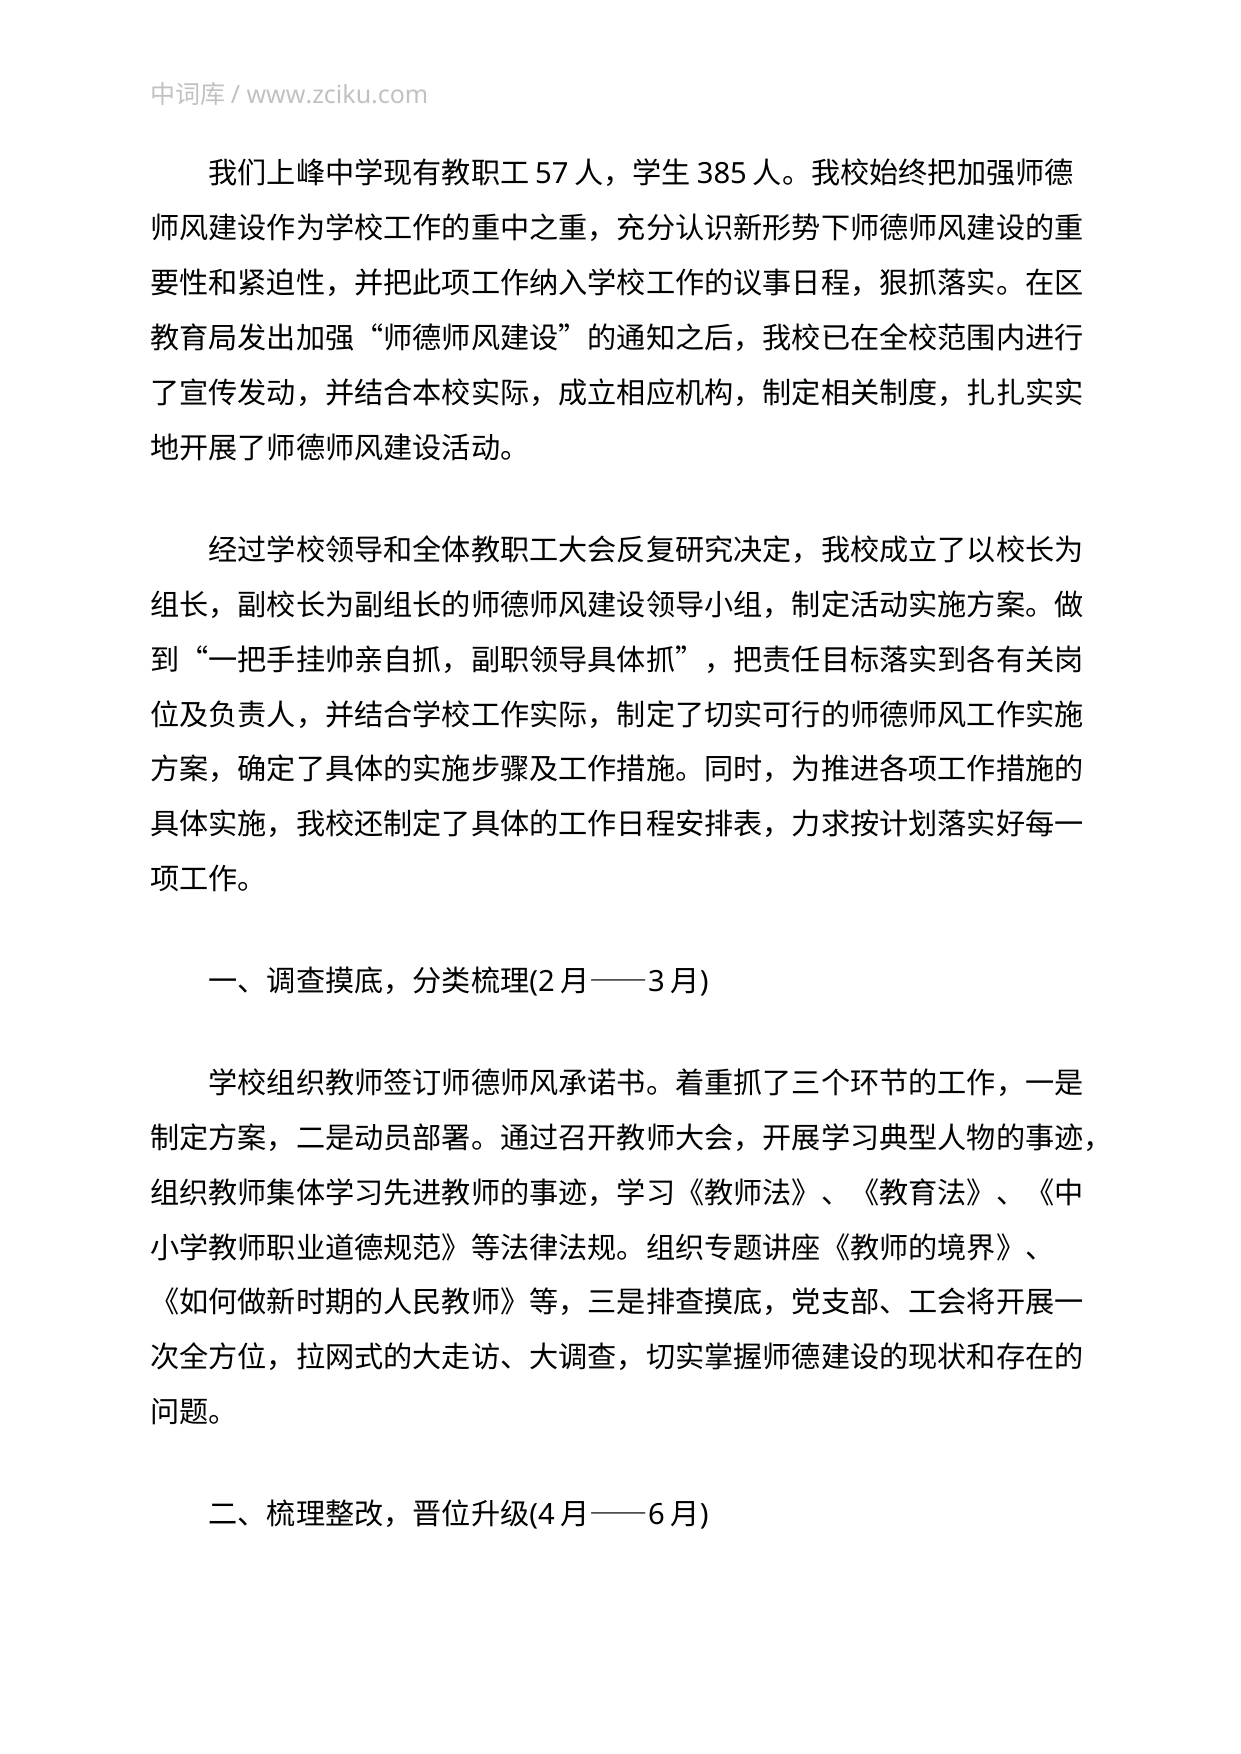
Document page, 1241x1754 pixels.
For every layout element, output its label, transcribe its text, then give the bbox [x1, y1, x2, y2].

text 经过学校领导和全体教职工大会反复研究决定，我校成立了以校长为组长，副校长为副组长的师德师风建设领导小组，制定活动实施方案。做到“一把手挂帅亲自抓，副职领导具体抓”，把责任目标落实到各有关岗位及负责人，并结合学校工作实际，制定了切实可行的师德师风工作实施方案，确定了具体的实施步骤及工作措施。同时，为推进各项工作措施的具体实施，我校还制定了具体的工作日程安排表，力求按计划落实好每一项工作。 [150, 526, 1090, 898]
text 一、调查摸底，分类梳理(2月——3月) [150, 957, 1090, 1000]
text 二、梳理整改，晋位升级(4月——6月) [150, 1491, 1090, 1533]
text 我们上峰中学现有教职工57人，学生385人。我校始终把加强师德师风建设作为学校工作的重中之重，充分认识新形势下师德师风建设的重要性和紧迫性，并把此项工作纳入学校工作的议事日程，狠抓落实。在区教育局发出加强“师德师风建设”的通知之后，我校已在全校范围内进行了宣传发动，并结合本校实际，成立相应机构，制定相关制度，扎扎实实地开展了师德师风建设活动。 [150, 150, 1090, 467]
text 学校组织教师签订师德师风承诺书。着重抓了三个环节的工作，一是制定方案，二是动员部署。通过召开教师大会，开展学习典型人物的事迹，组织教师集体学习先进教师的事迹，学习《教师法》、《教育法》、《中小学教师职业道德规范》等法律法规。组织专题讲座《教师的境界》、《如何做新时期的人民教师》等，三是排查摸底，党支部、工会将开展一次全方位，拉网式的大走访、大调查，切实掌握师德建设的现状和存在的问题。 [150, 1059, 1090, 1431]
